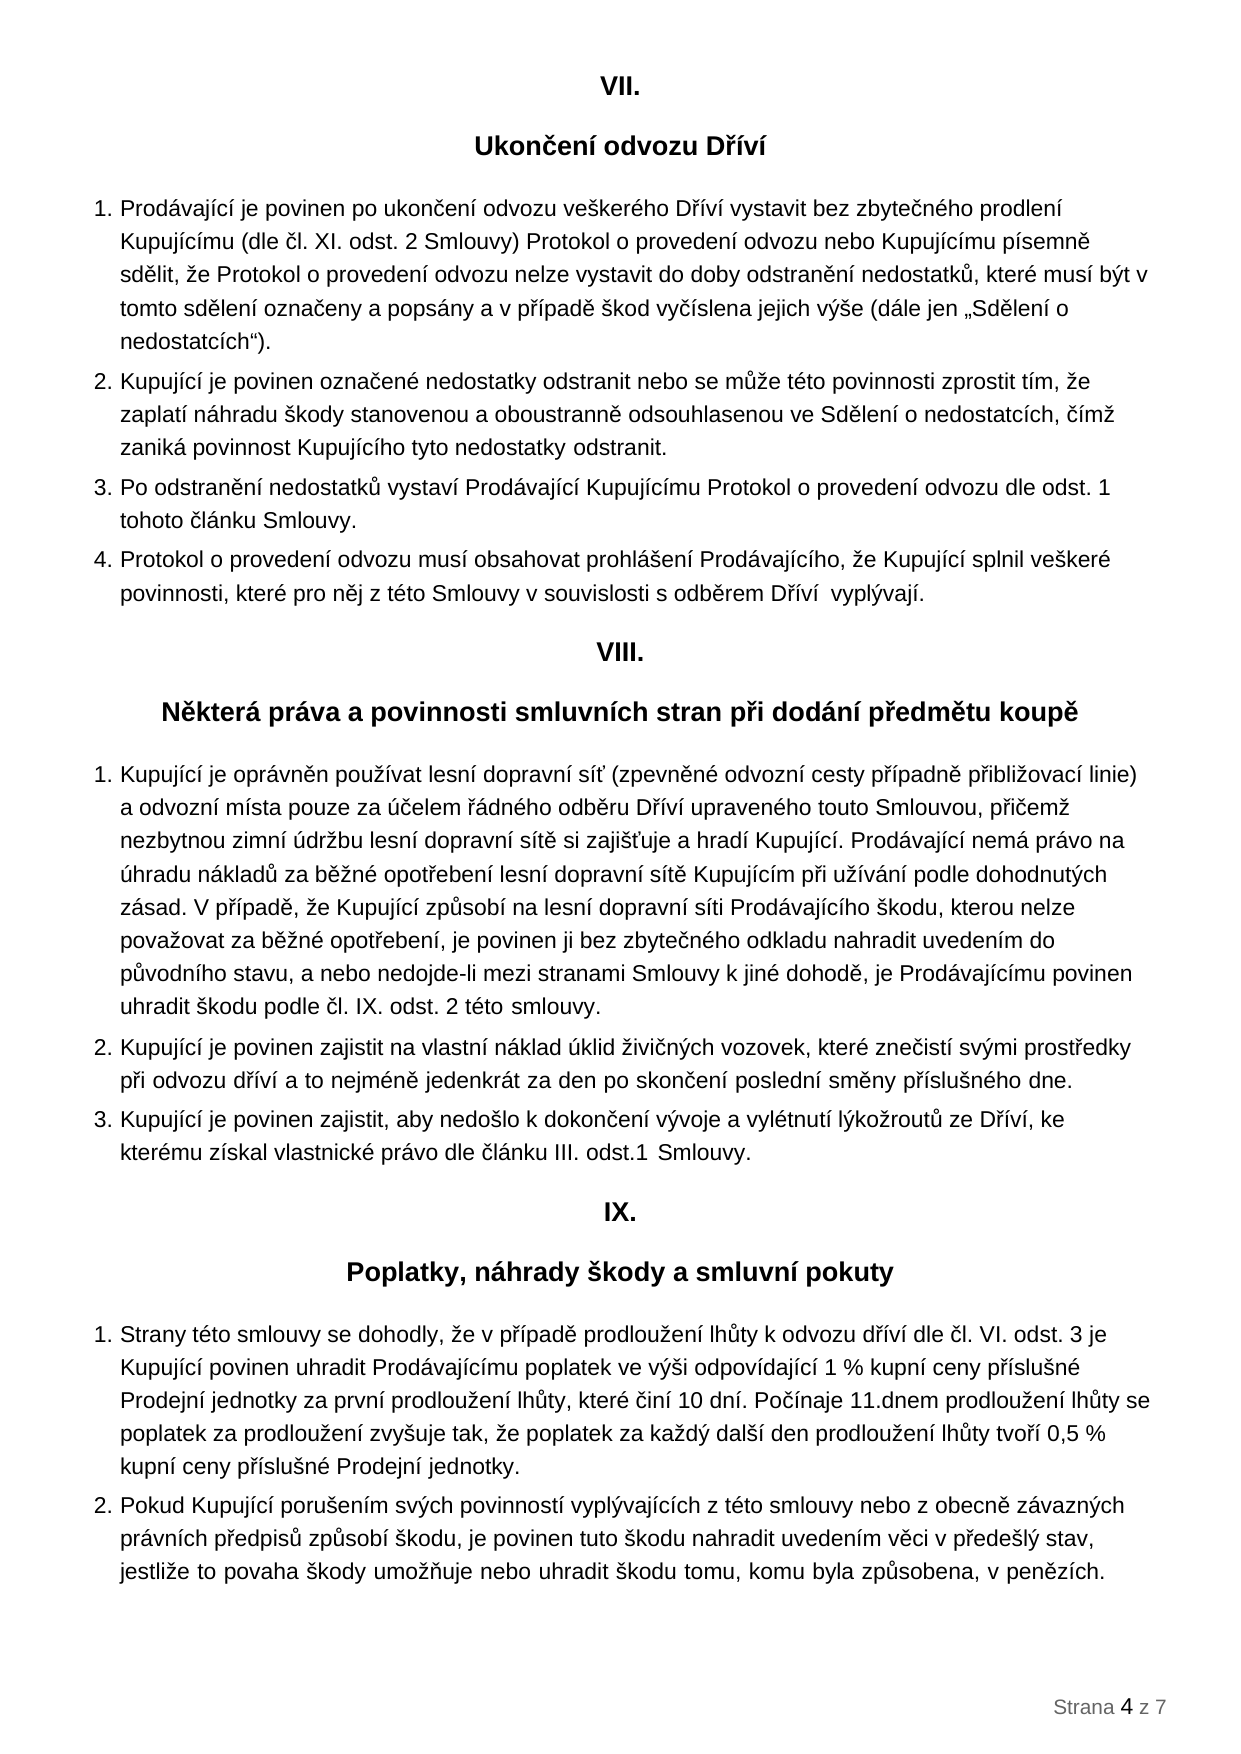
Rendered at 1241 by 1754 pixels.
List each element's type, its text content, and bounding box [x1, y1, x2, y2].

list Kupující je povinen označené nedostatky odstranit nebo se může této povinnosti zprostit tím, že zaplatí náhradu škody stanovenou a oboustranně odsouhlasenou ve Sdělení o nedostatcích, čímž zaniká povinnost Kupujícího tyto nedostatky odstranit. [94, 368, 1138, 460]
subtitle VIII. [76, 636, 1165, 667]
list Protokol o provedení odvozu musí obsahovat prohlášení Prodávajícího, že Kupující splnil veškeré povinnosti, které pro něj z této Smlouvy v souvislosti s odběrem Dříví vyplývají. [94, 546, 1134, 606]
list Kupující je povinen zajistit, aby nedošlo k dokončení vývoje a vylétnutí lýkožroutů ze Dříví, ke kterému získal vlastnické právo dle článku III. odst.1 Smlouvy. [94, 1106, 1087, 1166]
text Některá práva a povinnosti smluvních stran při dodání předmětu koupě [75, 696, 1165, 728]
text Poplatky, náhrady škody a smluvní pokuty [75, 1256, 1165, 1287]
text Ukončení odvozu Dříví [75, 130, 1165, 162]
list Po odstranění nedostatků vystaví Prodávající Kupujícímu Protokol o provedení odvozu dle odst. 1 tohoto článku Smlouvy. [94, 474, 1134, 533]
subtitle VII. [76, 70, 1165, 101]
subtitle IX. [76, 1196, 1165, 1227]
list Strany této smlouvy se dohodly, že v případě prodloužení lhůty k odvozu dříví dle čl. VI. odst. 3 je Kupující povinen uhradit Prodávajícímu poplatek ve výši odpovídající 1 % kupní ceny příslušné Prodejní jednotky za první prodloužení lhůty, které činí 10 dní. Počínaje 11.dnem prodloužení lhůty se poplatek za prodloužení zvyšuje tak, že poplatek za každý další den prodloužení lhůty tvoří 0,5 % kupní ceny příslušné Prodejní jednotky. [94, 1321, 1174, 1480]
list Kupující je povinen zajistit na vlastní náklad úklid živičných vozovek, které znečistí svými prostředky při odvozu dříví a to nejméně jedenkrát za den po skončení poslední směny příslušného dne. [94, 1033, 1155, 1093]
list Pokud Kupující porušením svých povinností vyplývajících z této smlouvy nebo z obecně závazných právních předpisů způsobí škodu, je povinen tuto škodu nahradit uvedením věci v předešlý stav, jestliže to povaha škody umožňuje nebo uhradit škodu tomu, komu byla způsobena, v penězích. [94, 1492, 1148, 1585]
list Kupující je oprávněn používat lesní dopravní síť (zpevněné odvozní cesty případně přibližovací linie) a odvozní místa pouze za účelem řádného odběru Dříví upraveného touto Smlouvou, přičemž nezbytnou zimní údržbu lesní dopravní sítě si zajišťuje a hradí Kupující. Prodávající nemá právo na úhradu nákladů za běžné opotřebení lesní dopravní sítě Kupujícím při užívání podle dohodnutých zásad. V případě, že Kupující způsobí na lesní dopravní síti Prodávajícího škodu, kterou nelze považovat za běžné opotřebení, je povinen ji bez zbytečného odkladu nahradit uvedením do původního stavu, a nebo nedojde-li mezi stranami Smlouvy k jiné dohodě, je Prodávajícímu povinen uhradit škodu podle čl. IX. odst. 2 této smlouvy. [94, 761, 1159, 1019]
list Prodávající je povinen po ukončení odvozu veškerého Dříví vystavit bez zbytečného prodlení Kupujícímu (dle čl. XI. odst. 2 Smlouvy) Protokol o provedení odvozu nebo Kupujícímu písemně sdělit, že Protokol o provedení odvozu nelze vystavit do doby odstranění nedostatků, které musí být v tomto sdělení označeny a popsány a v případě škod vyčíslena jejich výše (dále jen „Sdělení o nedostatcích“). [94, 195, 1172, 354]
